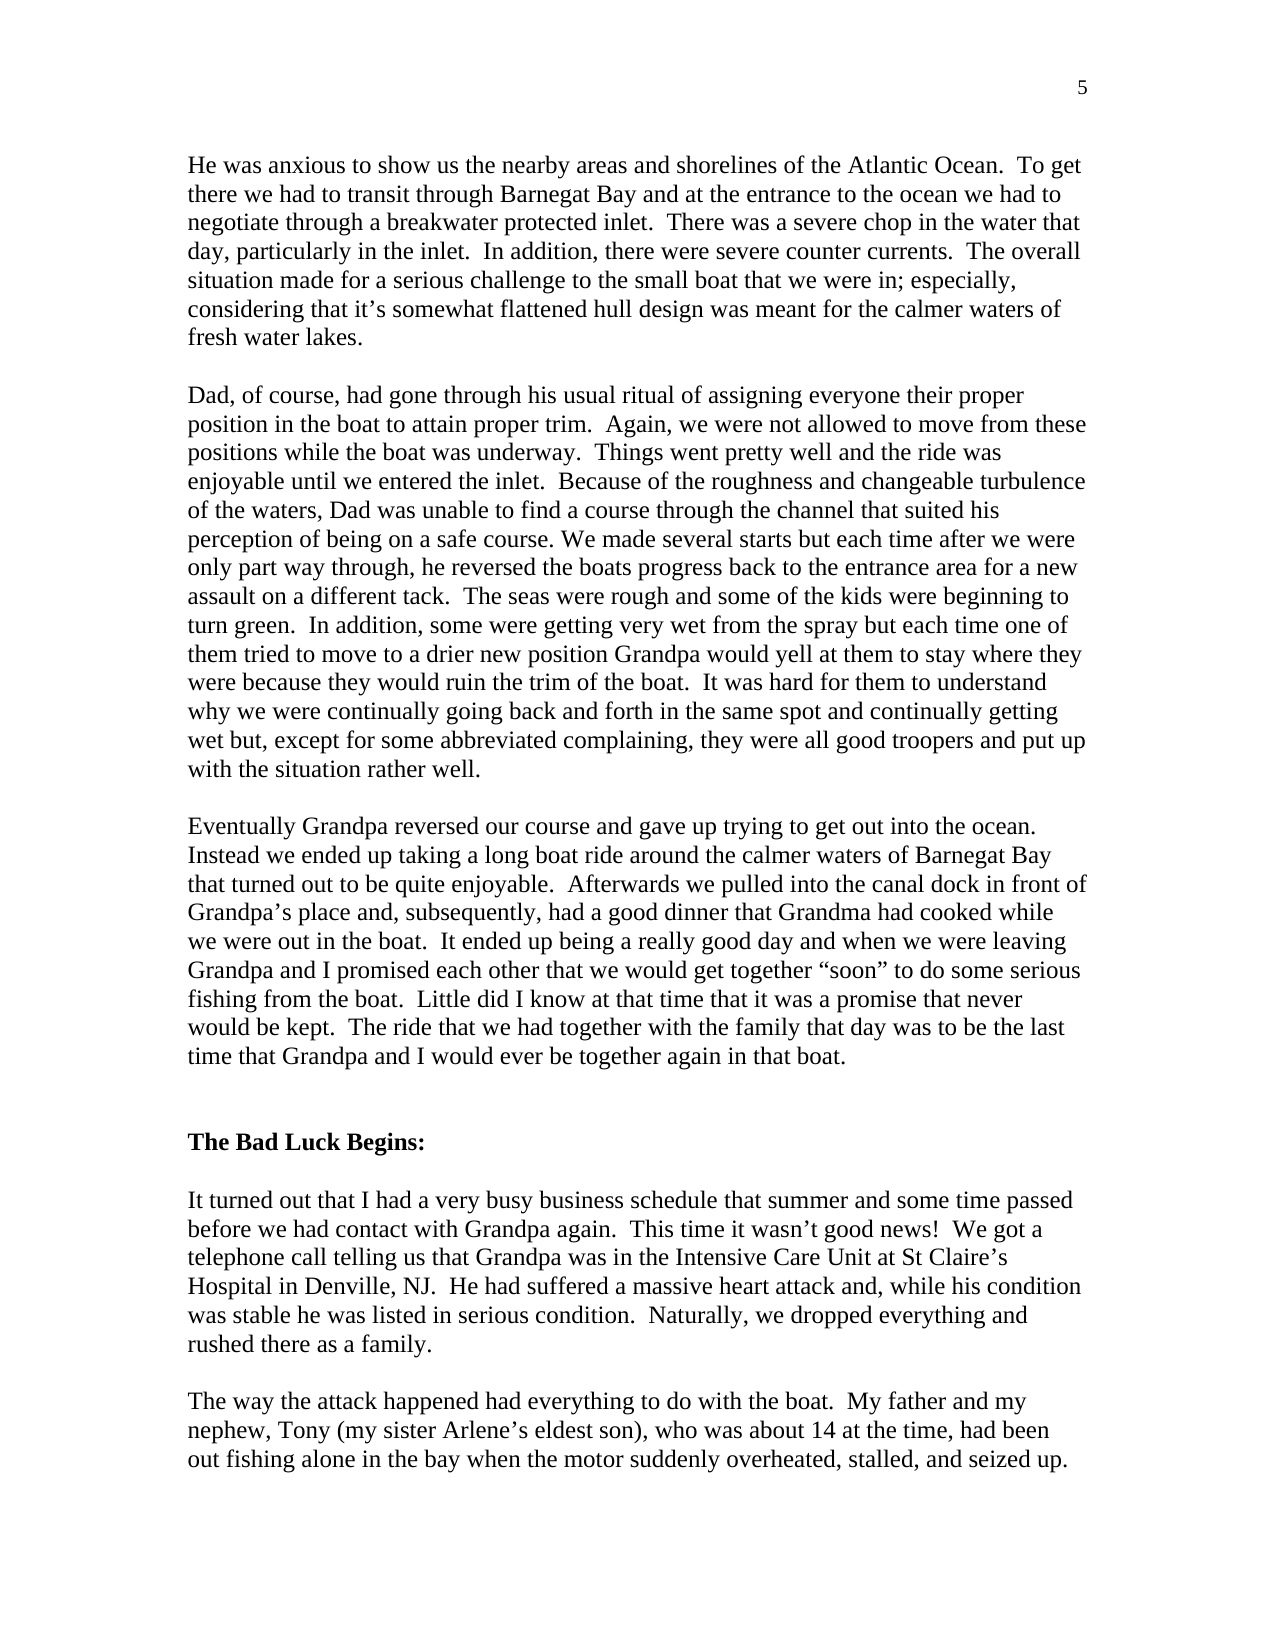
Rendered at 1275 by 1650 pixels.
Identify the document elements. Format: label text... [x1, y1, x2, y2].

text The Bad Luck Begins: [187, 1127, 1087, 1156]
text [187, 1386, 1087, 1472]
text Eventually Grandpa reversed our course and gave up trying to get out into the ocean. Instead we ended up taking a long boat ride around the calmer waters of Barnegat Bay that turned out to be quite enjoyable. Afterwards we pulled into the canal dock in front of Grandpa’s place and, subsequently, had a good dinner that Grandma had cooked while we were out in the boat. It ended up being a really good day and when we were leaving Grandpa and I promised each other that we would get together “soon” to do some serious fishing from the boat. Little did I know at that time that it was a promise that never would be kept. The ride that we had together with the family that day was to be the last time that Grandpa and I would ever be together again in that boat. [187, 811, 1087, 1070]
text It turned out that I had a very busy business schedule that summer and some time passed before we had contact with Grandpa again. This time it wasn’t good news! We got a telephone call telling us that Grandpa was in the Intensive Care Unit at St Claire’s Hospital in Denville, NJ. He had suffered a massive heart attack and, while his condition was stable he was listed in serious condition. Naturally, we dropped everything and rushed there as a family. [187, 1185, 1087, 1357]
text He was anxious to show us the nearby areas and shorelines of the Atlantic Ocean. To get there we had to transit through Barnegat Bay and at the entrance to the ocean we had to negotiate through a breakwater protected inlet. There was a severe chop in the water that day, particularly in the inlet. In addition, there were severe counter currents. The overall situation made for a serious challenge to the small boat that we were in; especially, considering that it’s somewhat flattened hull design was meant for the calmer waters of fresh water lakes. [187, 150, 1087, 351]
text Dad, of course, had gone through his usual ritual of assigning everyone their proper position in the boat to attain proper trim. Again, we were not allowed to move from these positions while the boat was underway. Things went pretty well and the ride was enjoyable until we entered the inlet. Because of the roughness and changeable turbulence of the waters, Dad was unable to find a course through the channel that suited his perception of being on a safe course. We made several starts but each time after we were only part way through, he reversed the boats progress back to the entrance area for a new assault on a different tack. The seas were rough and some of the kids were beginning to turn green. In addition, some were getting very wet from the spray but each time one of them tried to move to a drier new position Grandpa would yell at them to stay where they were because they would ruin the trim of the boat. It was hard for them to understand why we were continually going back and forth in the same spot and continually getting wet but, except for some abbreviated complaining, they were all good troopers and put up with the situation rather well. [187, 380, 1087, 782]
